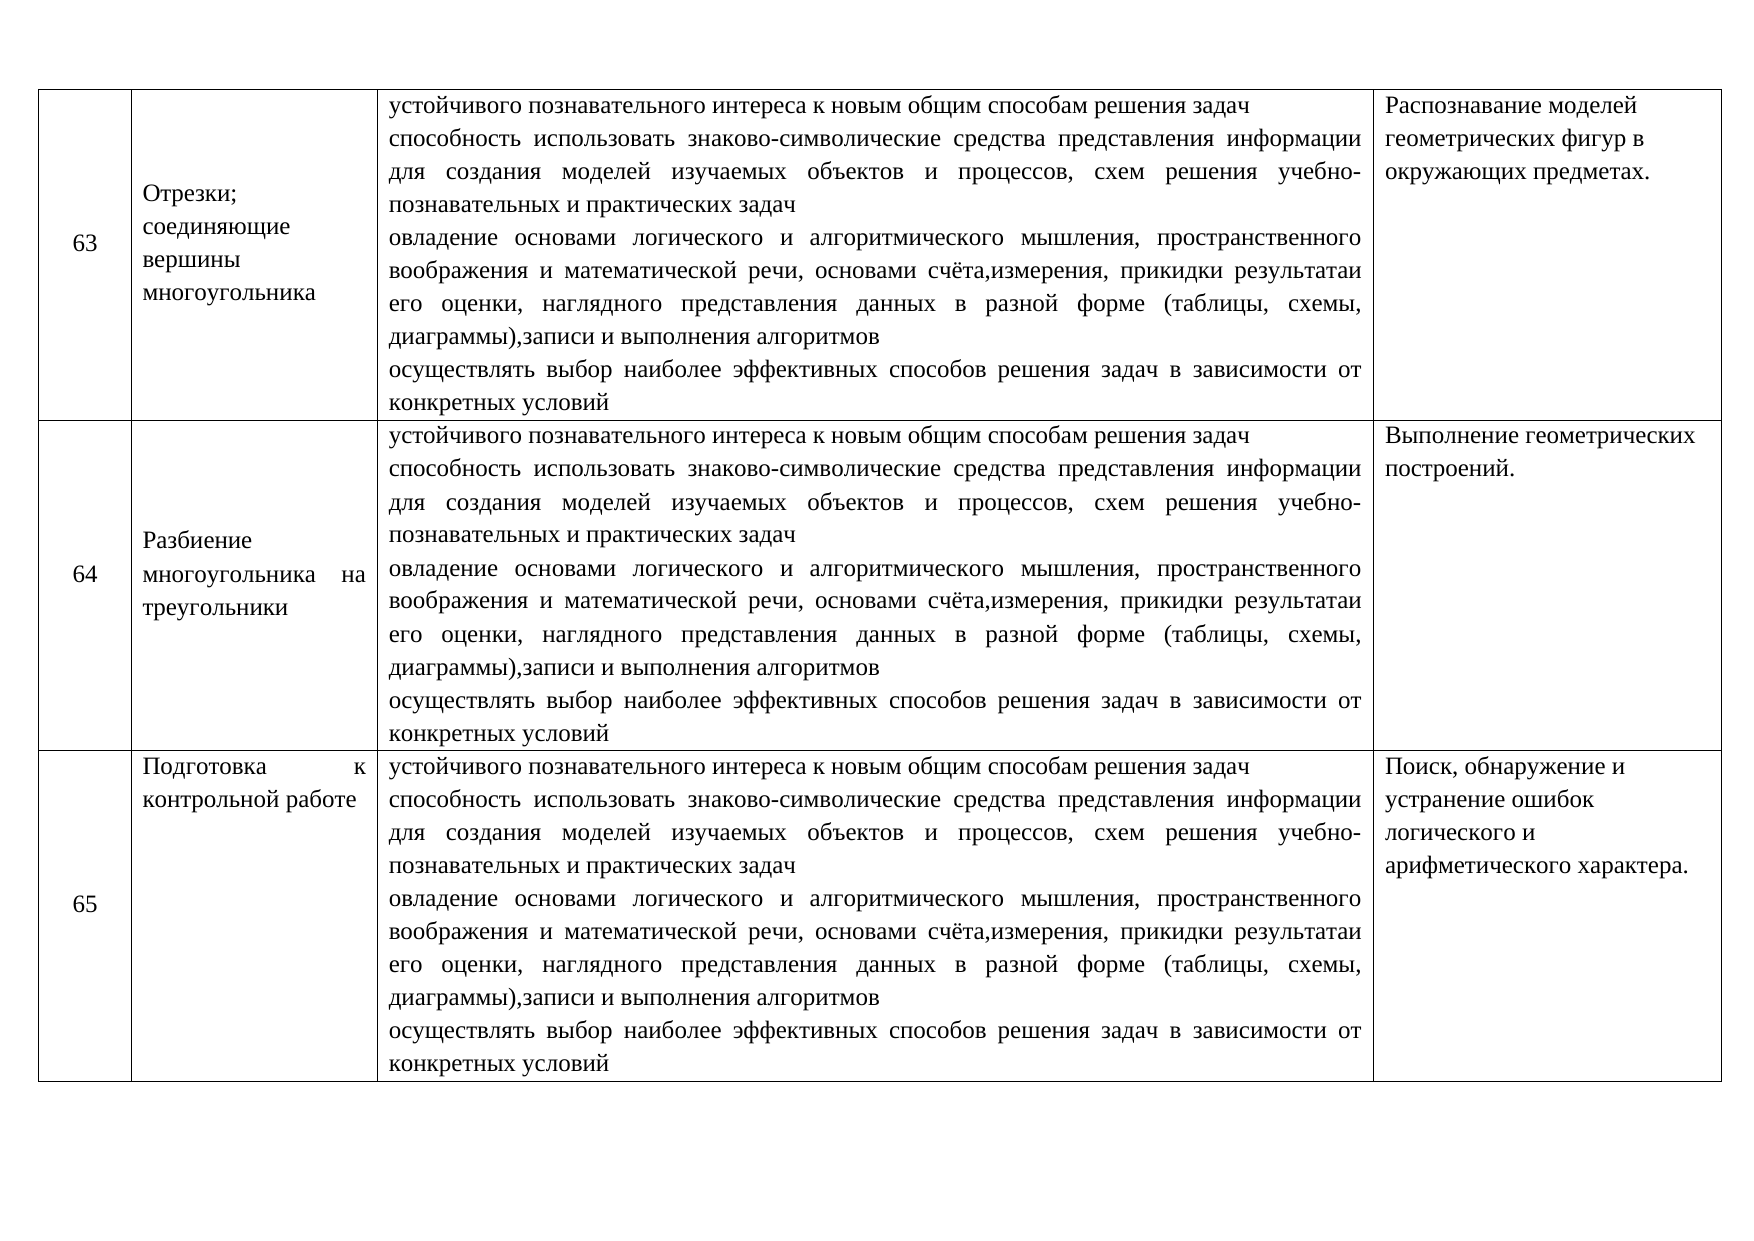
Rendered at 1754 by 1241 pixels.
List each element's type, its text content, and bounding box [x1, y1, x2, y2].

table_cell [132, 751, 377, 1081]
table_cell 64 [39, 421, 131, 750]
table_cell Отрезки; соединяющие вершины многоугольника [132, 90, 377, 419]
table_cell Выполнение геометрических построений. [1374, 421, 1721, 750]
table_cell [1374, 751, 1721, 1081]
table_cell Разбиение многоугольника на треугольники [132, 421, 377, 750]
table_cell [378, 90, 1373, 419]
table_cell 65 [39, 751, 131, 1081]
table_cell Распознавание моделей геометрических фигур в окружающих предметах. [1374, 90, 1721, 419]
table_cell 63 [39, 90, 131, 419]
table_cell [378, 751, 1373, 1081]
